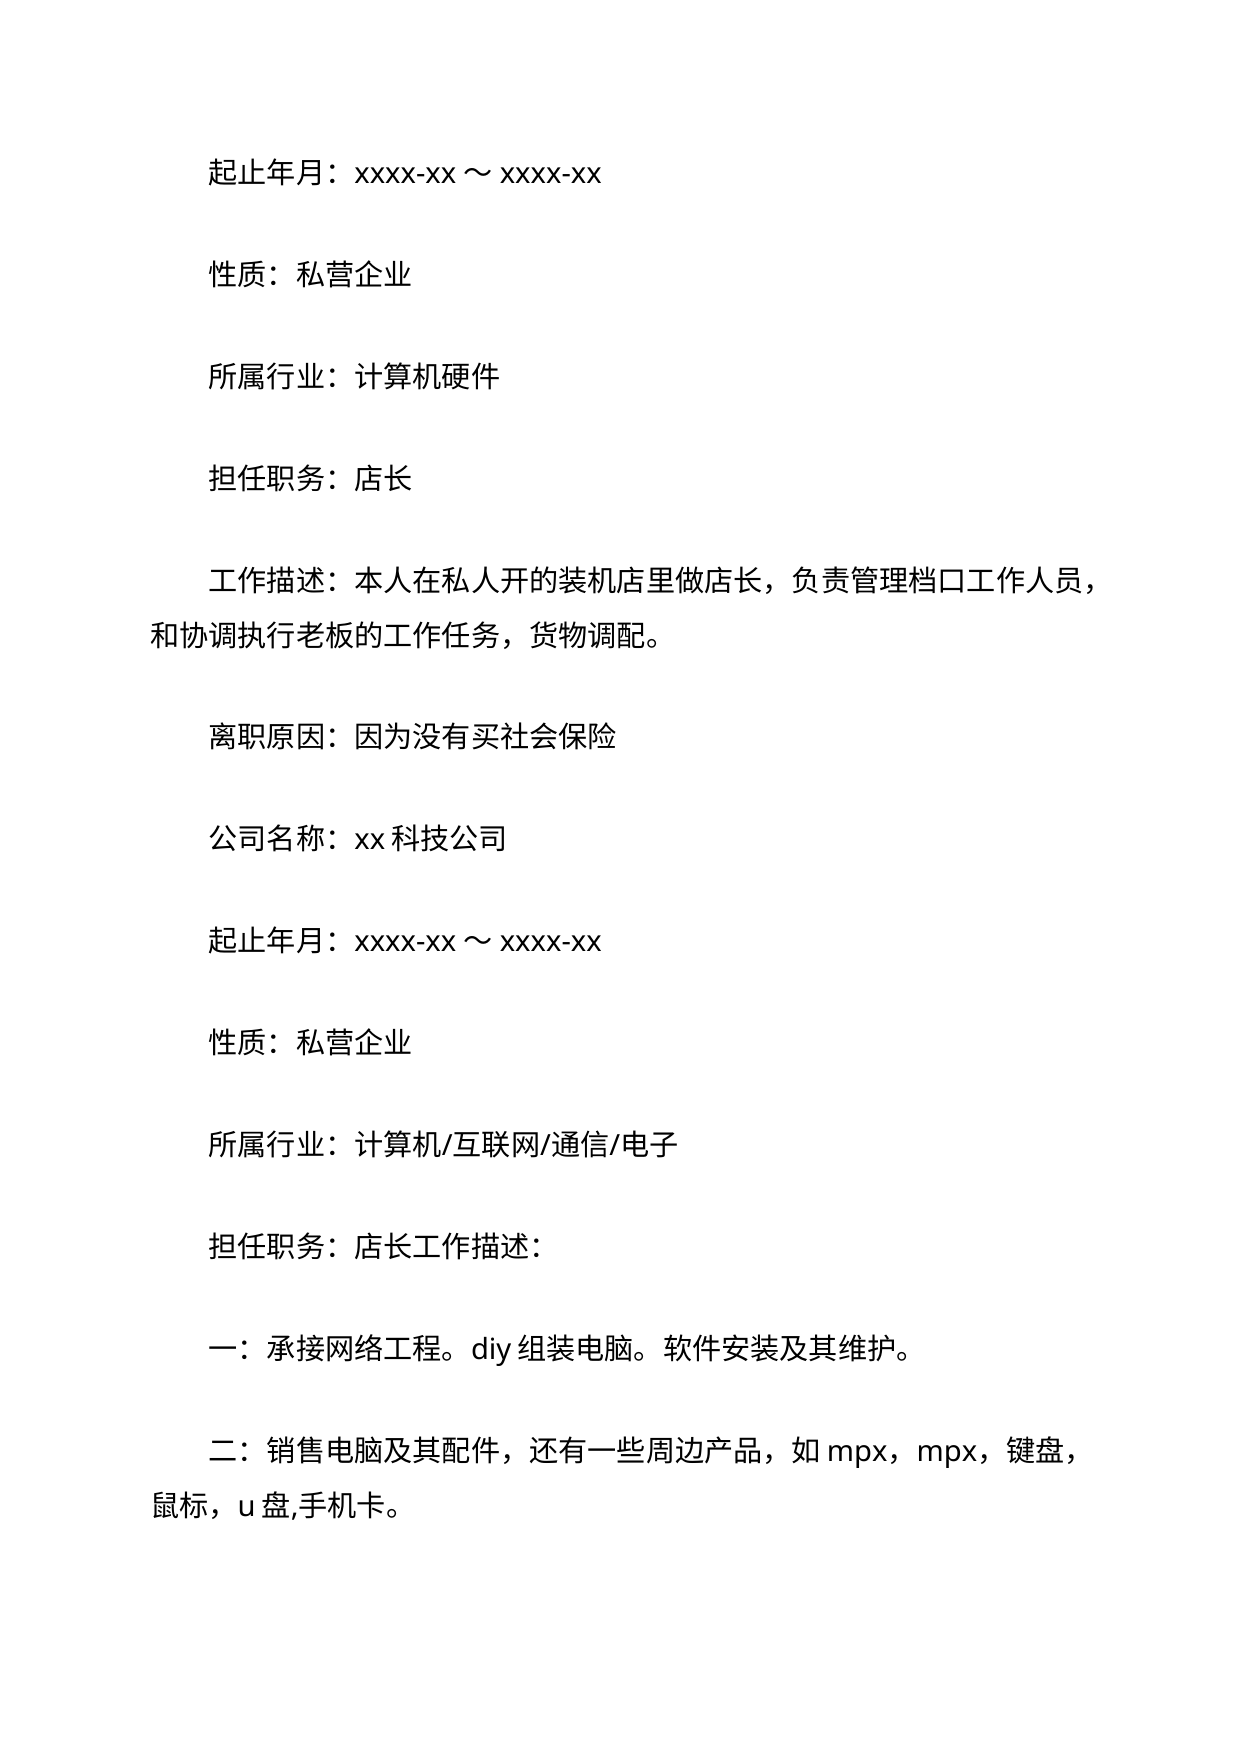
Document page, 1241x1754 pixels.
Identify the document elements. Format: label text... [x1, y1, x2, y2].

text 性质：私营企业 [150, 1020, 1090, 1062]
text 起止年月：xxxx-xx ～ xxxx-xx [150, 918, 1090, 960]
text 公司名称：xx科技公司 [150, 816, 1090, 858]
text 所属行业：计算机硬件 [150, 354, 1090, 396]
text 担任职务：店长 [150, 456, 1090, 498]
text 性质：私营企业 [150, 252, 1090, 294]
text 所属行业：计算机/互联网/通信/电子 [150, 1121, 1090, 1164]
text 工作描述：本人在私人开的装机店里做店长，负责管理档口工作人员，和协调执行老板的工作任务，货物调配。 [150, 557, 1090, 654]
text 起止年月：xxxx-xx ～ xxxx-xx [150, 150, 1090, 192]
text 离职原因：因为没有买社会保险 [150, 714, 1090, 756]
text 担任职务：店长工作描述： [150, 1223, 1090, 1266]
text 一：承接网络工程。diy组装电脑。软件安装及其维护。 [150, 1325, 1090, 1368]
text 二：销售电脑及其配件，还有一些周边产品，如mpx，mpx，键盘，鼠标，u盘,手机卡。 [150, 1427, 1090, 1524]
